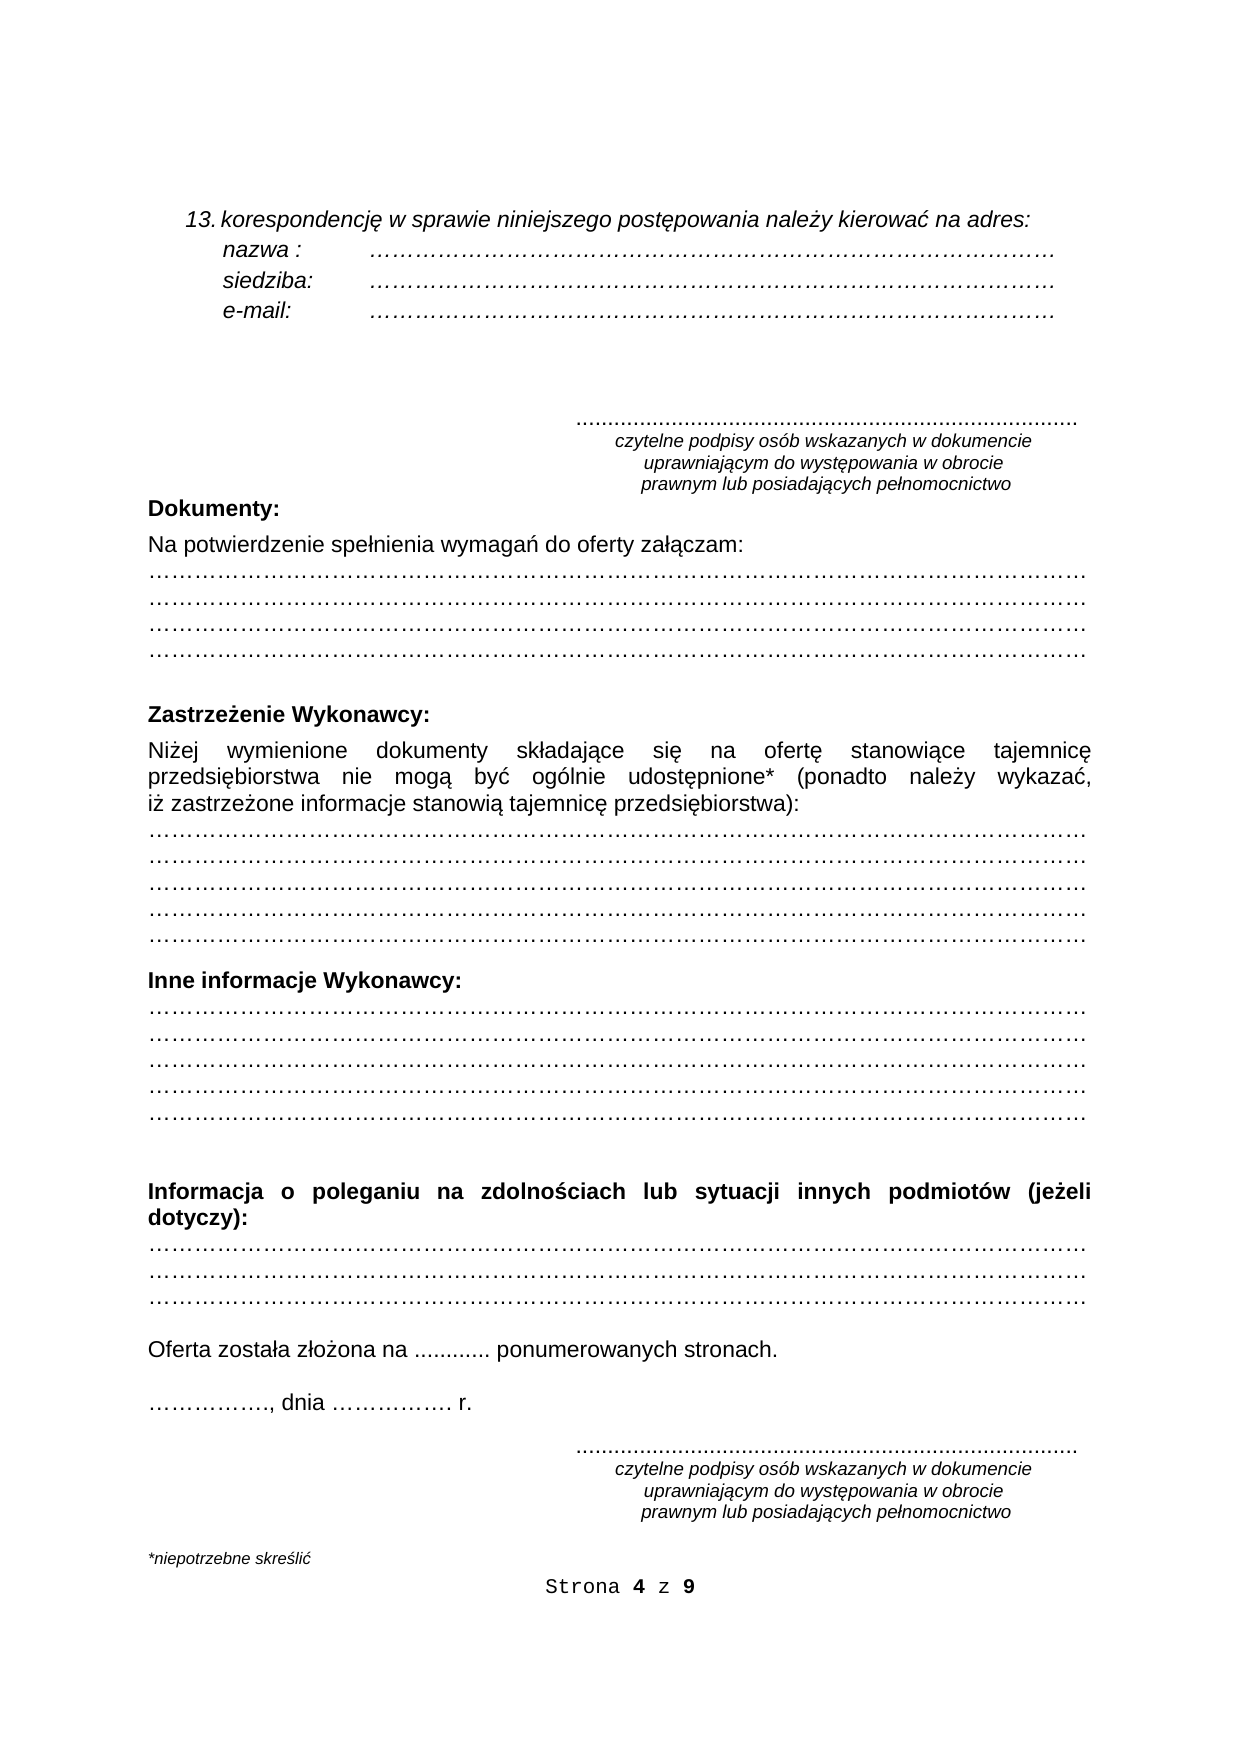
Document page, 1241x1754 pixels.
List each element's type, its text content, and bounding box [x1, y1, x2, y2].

text …………………………………………………………………………………………………………… [148, 895, 1092, 921]
text …………………………………………………………………………………………………………… [148, 1019, 1092, 1046]
text …………………………………………………………………………………………………………… [148, 583, 1092, 610]
text czytelne podpisy osób wskazanych w dokumencie [148, 1458, 1092, 1479]
text czytelne podpisy osób wskazanych w dokumencie [148, 430, 1092, 452]
text …………………………………………………………………………………………………………… [148, 993, 1092, 1019]
text siedziba: ……………………………………………………………………………… [223, 267, 1092, 293]
text …………………………………………………………………………………………………………… [148, 636, 1092, 662]
list korespondencję w sprawie niniejszego postępowania należy kierować na adres: [185, 206, 1092, 233]
text prawnym lub posiadających pełnomocnictwo [148, 473, 1092, 495]
text prawnym lub posiadających pełnomocnictwo [148, 1501, 1092, 1523]
text …………………………………………………………………………………………………………… [148, 1283, 1092, 1309]
text …………………………………………………………………………………………………………… [148, 816, 1092, 842]
text Na potwierdzenie spełnienia wymagań do oferty załączam: [148, 531, 1092, 557]
text …………………………………………………………………………………………………………… [148, 610, 1092, 636]
text …………………………………………………………………………………………………………… [148, 921, 1092, 948]
text …………………………………………………………………………………………………………… [148, 1072, 1092, 1099]
text Inne informacje Wykonawcy: [148, 967, 1092, 993]
text ............................................................................... [148, 404, 1092, 430]
text nazwa : ……………………………………………………………………………… [223, 236, 1092, 263]
text …………………………………………………………………………………………………………… [148, 557, 1092, 583]
text *niepotrzebne skreślić [148, 1549, 1092, 1568]
text Dokumenty: [148, 495, 1092, 521]
text …………………………………………………………………………………………………………… [148, 1257, 1092, 1283]
text Niżej wymienione dokumenty składające się na ofertę stanowiące tajemnicę przedsiębiorstwa nie mogą być ogólnie udostępnione* (ponadto należy wykazać, iż zastrzeżone informacje stanowią tajemnicę przedsiębiorstwa): [148, 737, 1092, 816]
text …………………………………………………………………………………………………………… [148, 869, 1092, 895]
text …………………………………………………………………………………………………………… [148, 1230, 1092, 1257]
text e-mail: ……………………………………………………………………………… [223, 297, 1092, 323]
text ……………., dnia ……………. r. [148, 1388, 1092, 1415]
text Informacja o poleganiu na zdolnościach lub sytuacji innych podmiotów (jeżeli dotyczy): [148, 1178, 1092, 1230]
text Oferta została złożona na ............ ponumerowanych stronach. [148, 1336, 1092, 1362]
text …………………………………………………………………………………………………………… [148, 1046, 1092, 1072]
text …………………………………………………………………………………………………………… [148, 842, 1092, 869]
text uprawniającym do występowania w obrocie [148, 1479, 1092, 1501]
text uprawniającym do występowania w obrocie [148, 452, 1092, 473]
text Zastrzeżenie Wykonawcy: [148, 701, 1092, 727]
text ............................................................................... [148, 1432, 1092, 1458]
text …………………………………………………………………………………………………………… [148, 1099, 1092, 1125]
